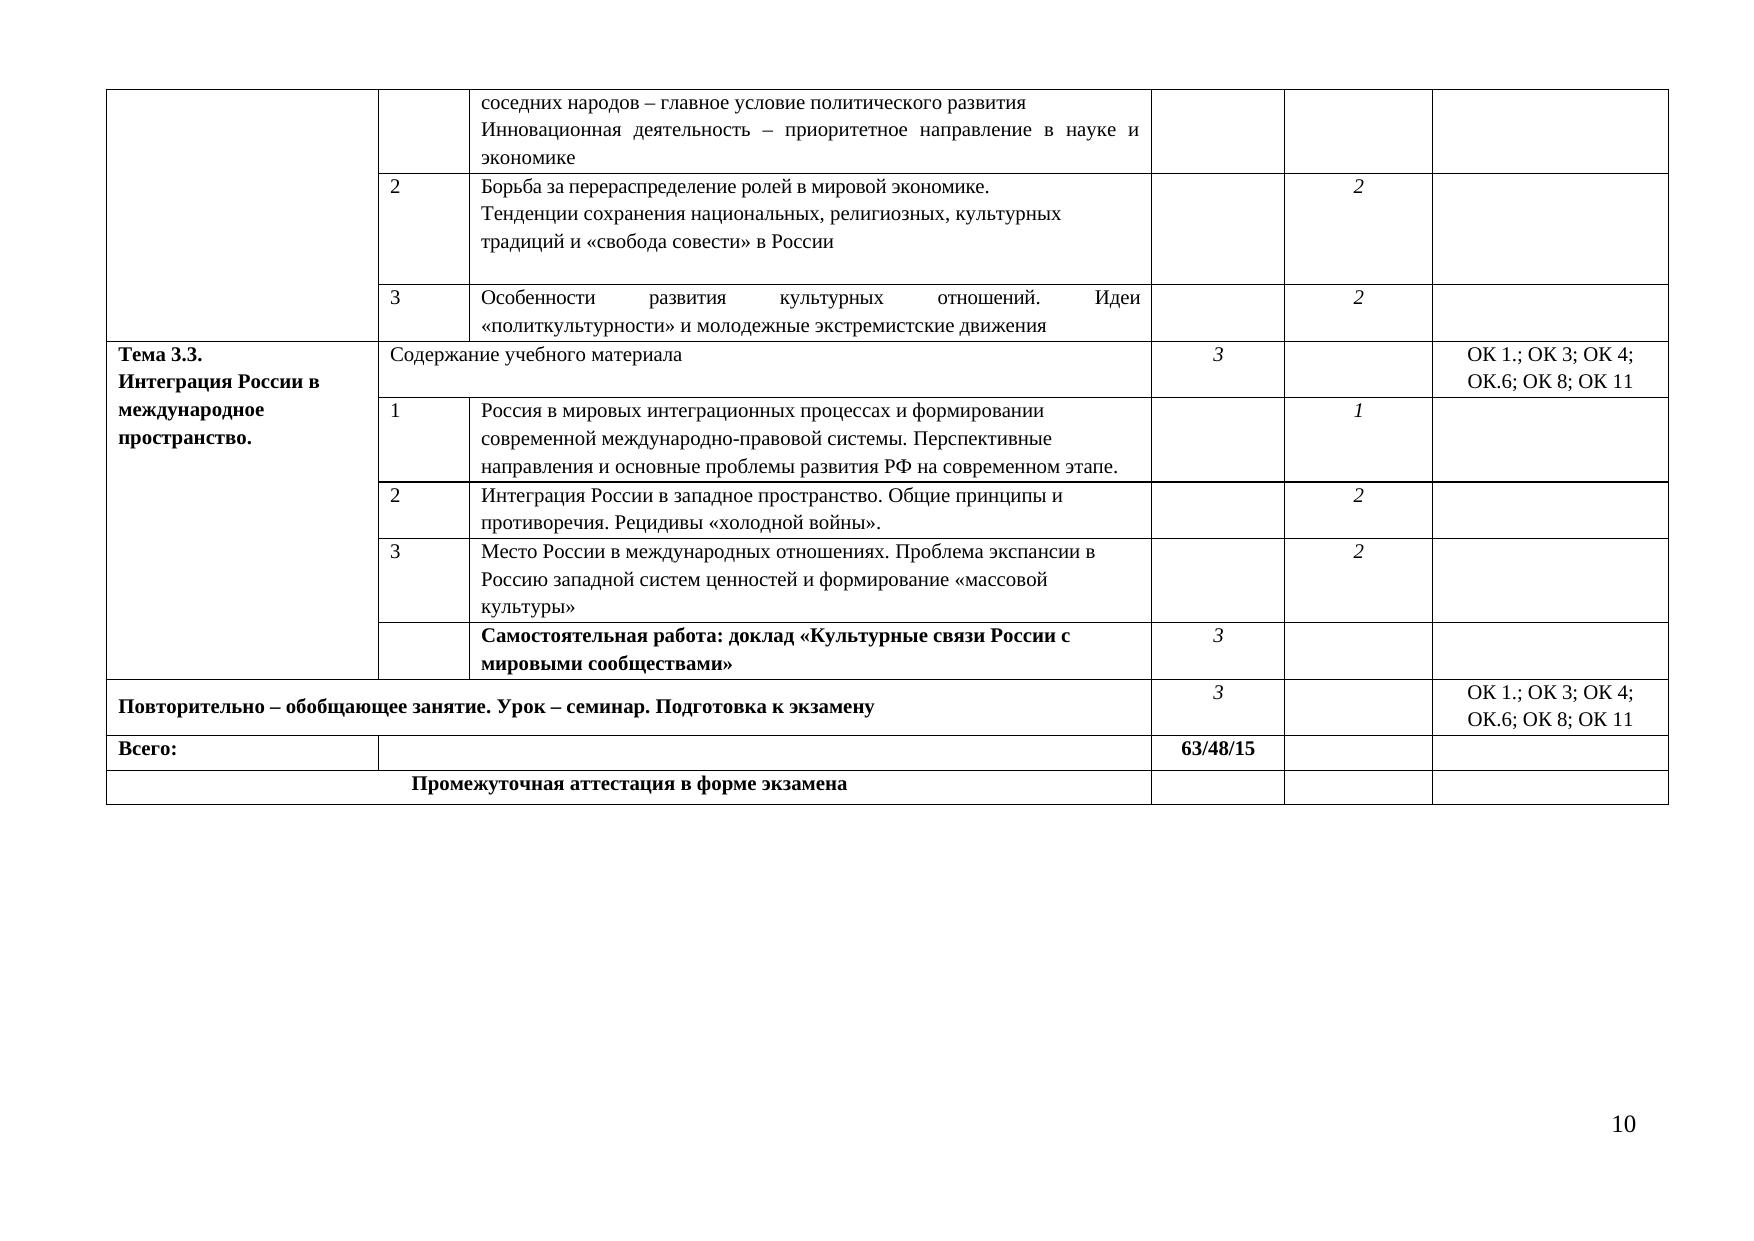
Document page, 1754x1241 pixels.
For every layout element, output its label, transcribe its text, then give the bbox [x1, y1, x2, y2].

table_cell 2 [379, 483, 469, 538]
table_cell [1285, 90, 1432, 173]
table_cell Всего: [107, 736, 378, 770]
table_cell 1 [379, 90, 469, 173]
table_cell Борьба за перераспределение ролей в мировой экономике. Тенденции сохранения национальных, религиозных, культурных традиций и «свобода совести» в России [470, 174, 1151, 284]
table_cell [1433, 174, 1668, 284]
table_cell Промежуточная аттестация в форме экзамена [107, 771, 1151, 804]
table_cell [1152, 90, 1284, 173]
table_cell [1285, 680, 1432, 735]
table_cell 2 [1285, 483, 1432, 538]
table_cell Повторительно – обобщающее занятие. Урок – семинар. Подготовка к экзамену [107, 680, 1151, 735]
table_cell [1285, 342, 1432, 397]
table_cell 3 [379, 285, 469, 341]
table_cell [1433, 539, 1668, 622]
table_cell [1285, 623, 1432, 679]
table_cell Место России в международных отношениях. Проблема экспансии в Россию западной систем ценностей и формирование «массовой культуры» [470, 539, 1151, 622]
table_cell [1152, 483, 1284, 538]
table_cell 1 [379, 398, 469, 481]
table_cell [1152, 174, 1284, 284]
table_cell [1285, 771, 1432, 804]
table_cell [1433, 483, 1668, 538]
table_cell [1285, 736, 1432, 770]
table_cell [1152, 771, 1284, 804]
table_cell Содержание учебного материала [379, 342, 1151, 397]
table_cell [1152, 539, 1284, 622]
table_cell 2 [1285, 539, 1432, 622]
table_cell 2 [379, 174, 469, 284]
table_cell [379, 736, 1151, 770]
table_cell [1433, 398, 1668, 481]
table_cell [1152, 285, 1284, 341]
table_cell 2 [1285, 174, 1432, 284]
table_cell 3 [1152, 623, 1284, 679]
table_cell [1433, 771, 1668, 804]
table_cell Самостоятельная работа: доклад «Культурные связи России с мировыми сообществами» [470, 623, 1151, 679]
table_cell [1152, 398, 1284, 481]
table_cell 1 [1285, 398, 1432, 481]
table_cell 3 [1152, 342, 1284, 397]
table_cell 3 [379, 539, 469, 622]
table_cell [1433, 623, 1668, 679]
table_cell [1433, 90, 1668, 173]
table_cell [1433, 285, 1668, 341]
table_cell ОК 1.; ОК 3; ОК 4; ОК.6; ОК 8; ОК 11 [1433, 342, 1668, 397]
table_cell 63/48/15 [1152, 736, 1284, 770]
table_cell ОК 1.; ОК 3; ОК 4; ОК.6; ОК 8; ОК 11 [1433, 680, 1668, 735]
table_cell Россия в мировых интеграционных процессах и формировании современной международно-правовой системы. Перспективные направления и основные проблемы развития РФ на современном этапе. [470, 398, 1151, 481]
table_cell [379, 623, 469, 679]
table_cell 2 [1285, 285, 1432, 341]
table_cell Особенности развития культурных отношений. Идеи «политкультурности» и молодежные экстремистские движения [470, 285, 1151, 341]
table_cell 3 [1152, 680, 1284, 735]
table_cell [470, 90, 1151, 173]
table_cell [1433, 736, 1668, 770]
table_cell Тема 3.3. Интеграция России в международное пространство. [107, 342, 378, 679]
table_cell Интеграция России в западное пространство. Общие принципы и противоречия. Рецидивы «холодной войны». [470, 483, 1151, 538]
